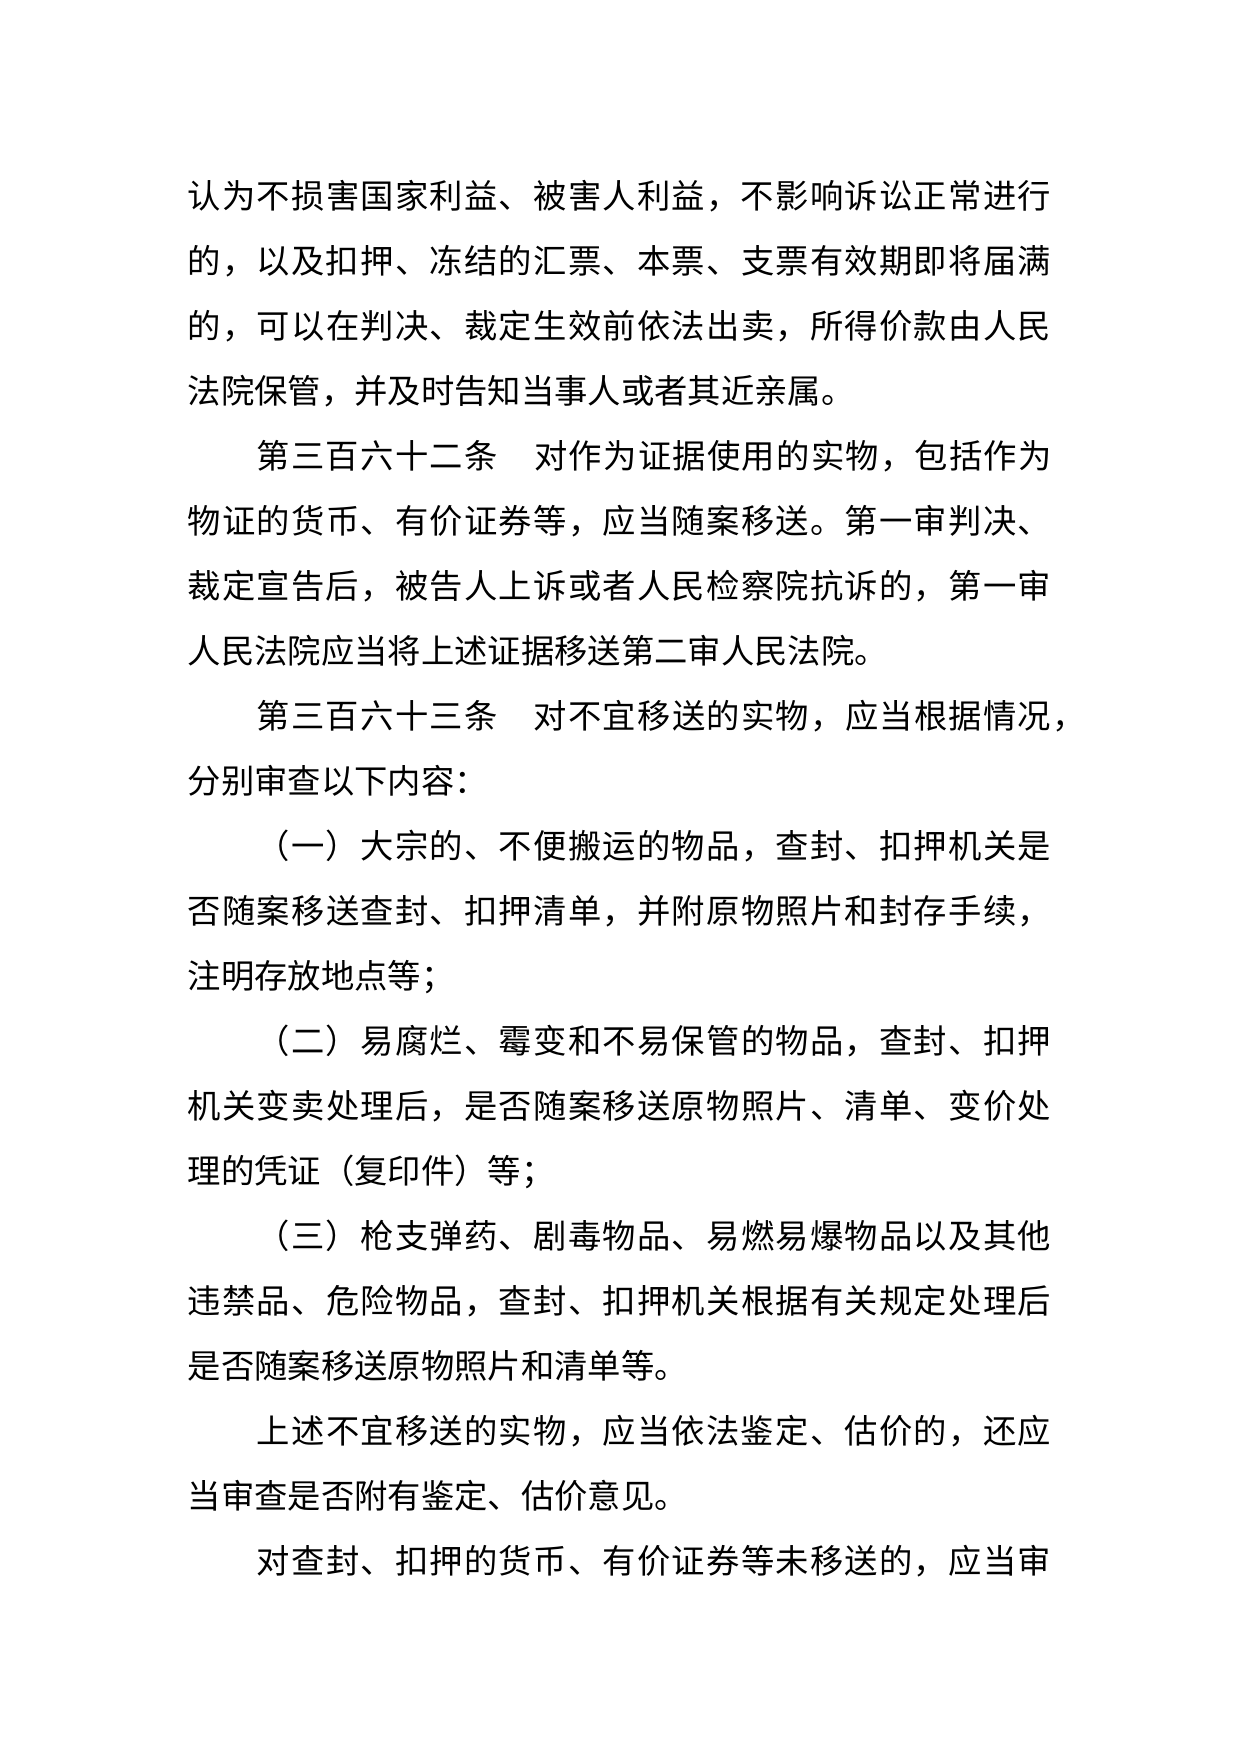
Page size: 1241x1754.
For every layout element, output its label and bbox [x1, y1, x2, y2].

text [187, 162, 1053, 1592]
